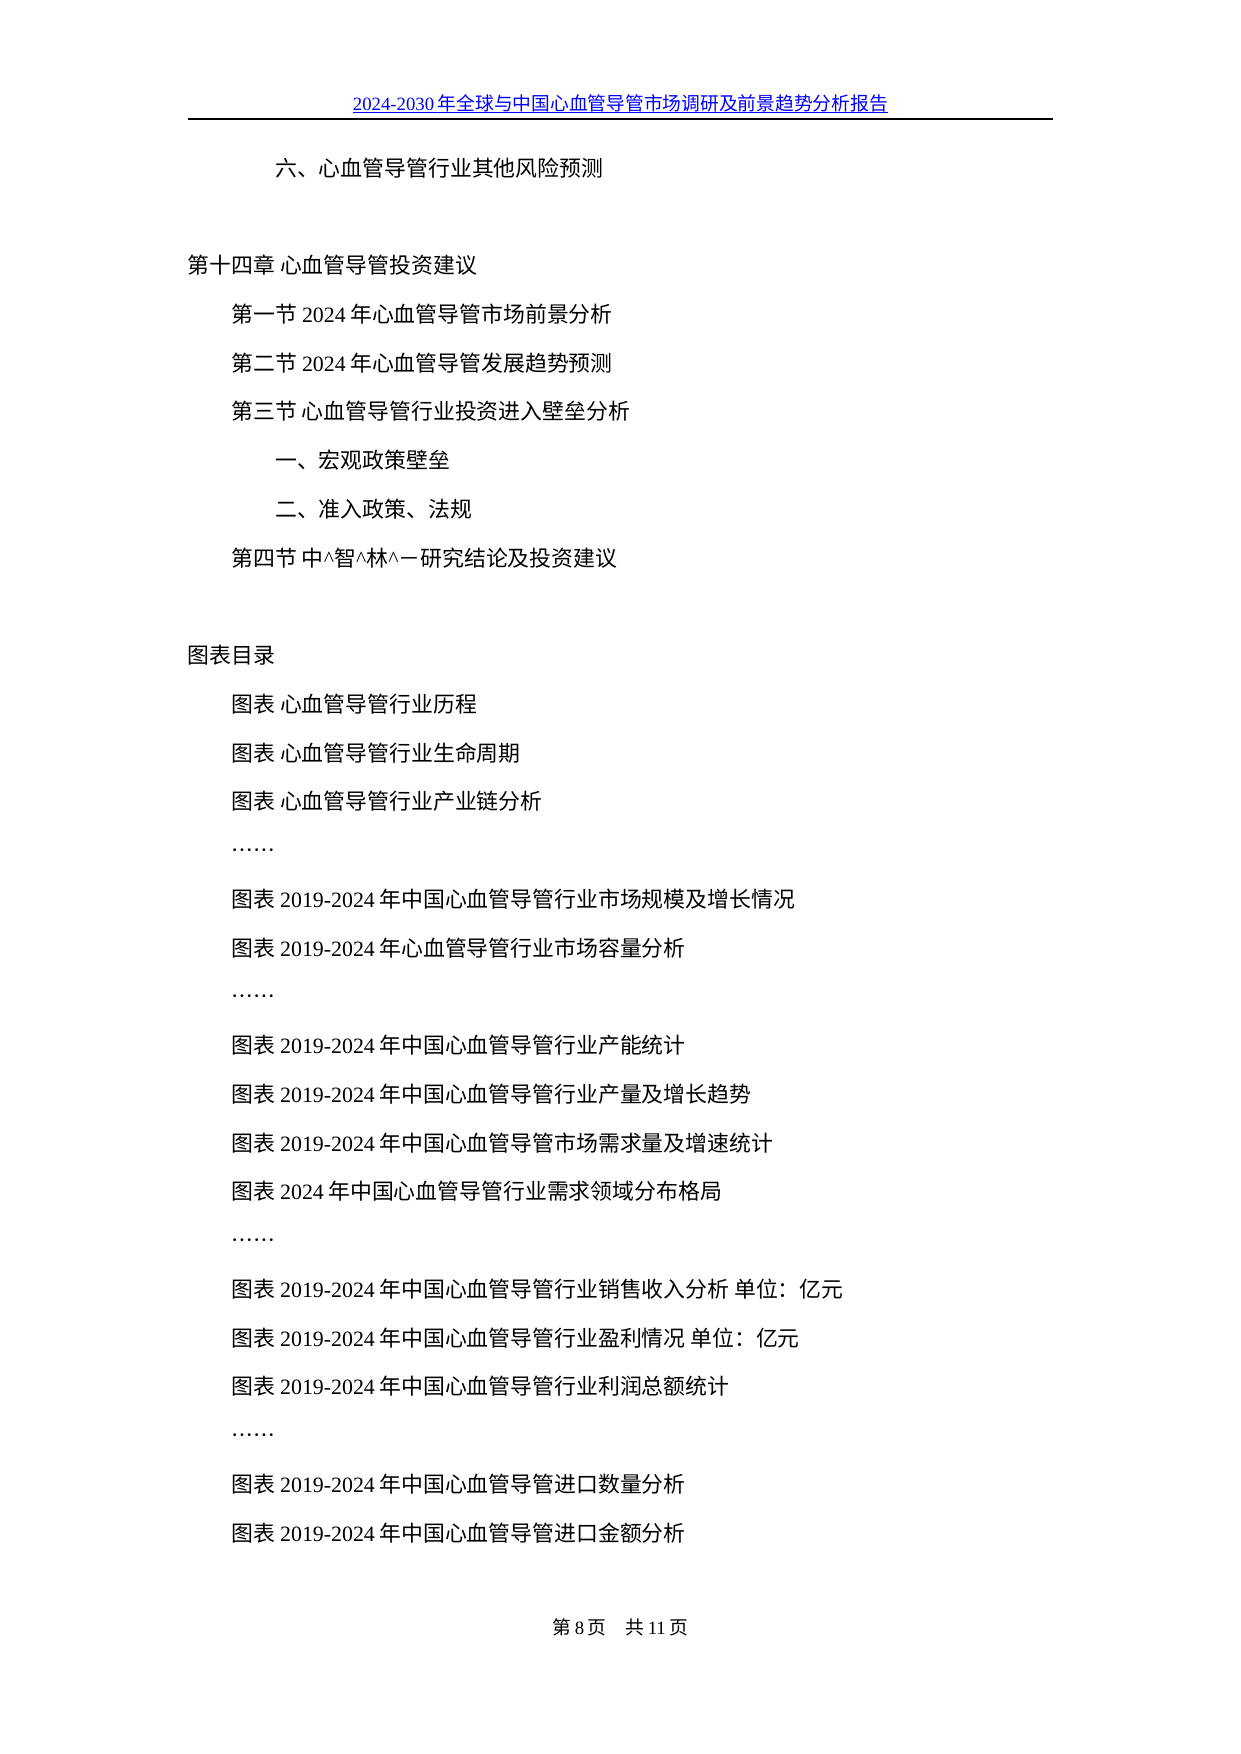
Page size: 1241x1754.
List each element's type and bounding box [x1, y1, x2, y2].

text [187, 150, 1053, 1548]
